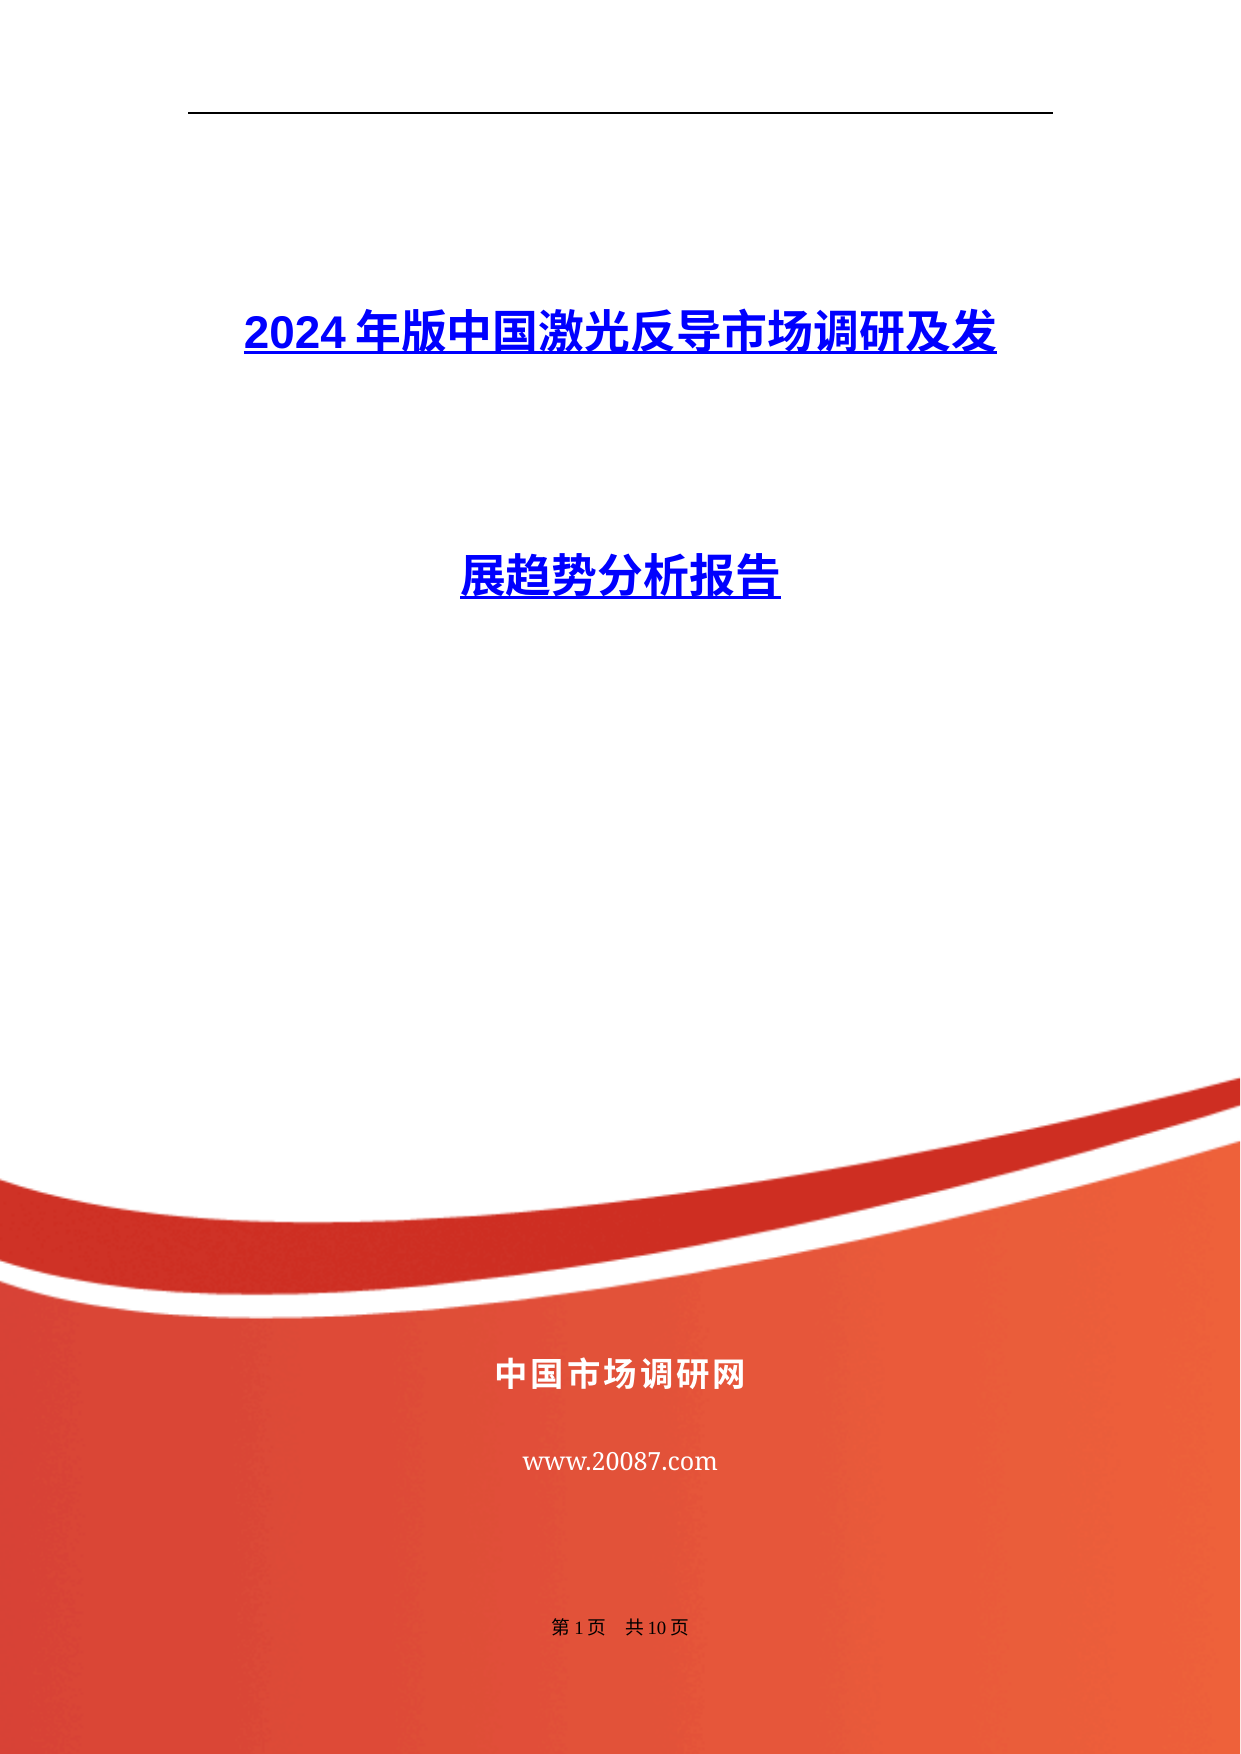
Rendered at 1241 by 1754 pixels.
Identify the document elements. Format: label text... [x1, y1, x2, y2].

picture [0, 1006, 1241, 1754]
text www.20087.com [187, 1428, 1053, 1493]
table_header 2024年版中国激光反导市场调研及发展趋势分析报告 [188, 207, 1053, 773]
subtitle 中国市场调研网 [187, 1339, 1053, 1404]
